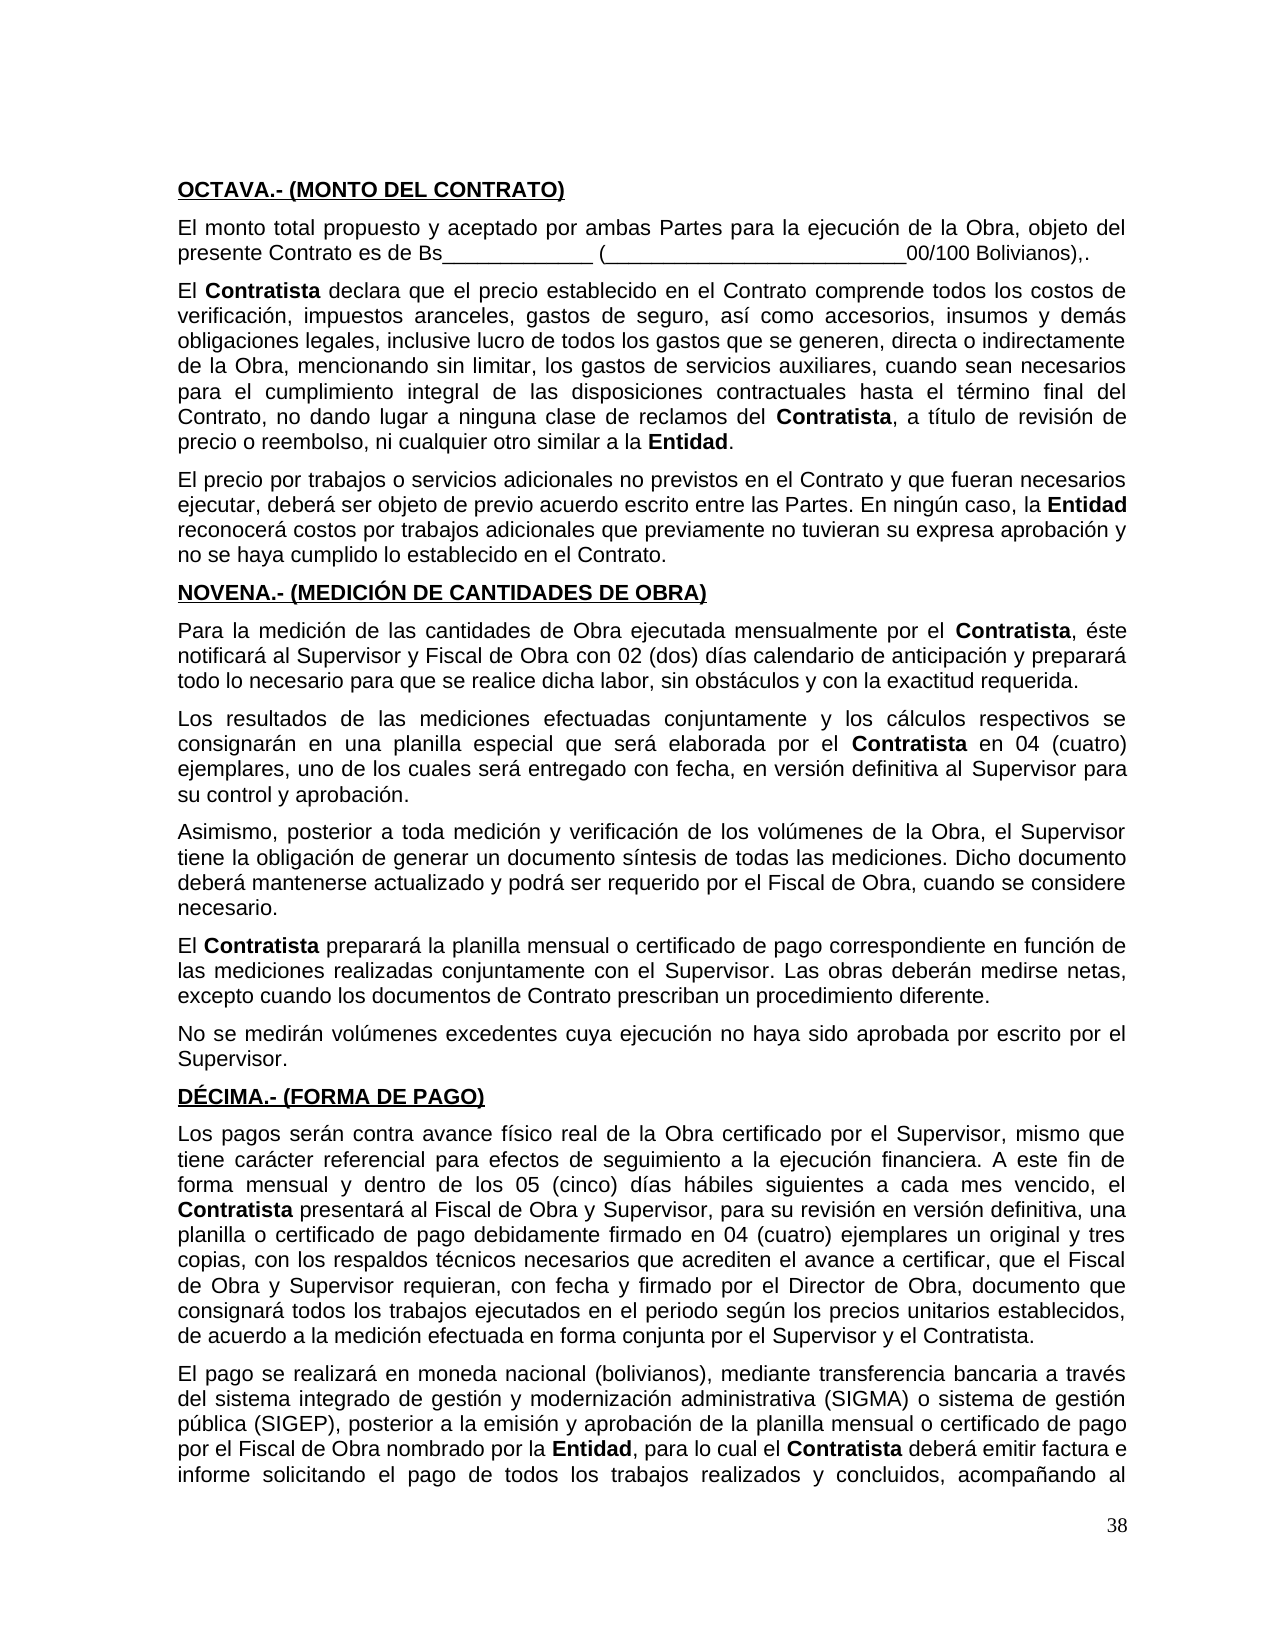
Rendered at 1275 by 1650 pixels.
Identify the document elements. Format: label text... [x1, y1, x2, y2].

text Asimismo, posterior a toda medición y verificación de los volúmenes de la Obra, el Supervisor tiene la obligación de generar un documento síntesis de todas las mediciones. Dicho documento deberá mantenerse actualizado y podrá ser requerido por el Fiscal de Obra, cuando se considere necesario. [177, 819, 1127, 920]
text OCTAVA.- (MONTO DEL CONTRATO) [177, 177, 1127, 202]
list El precio por trabajos o servicios adicionales no previstos en el Contrato y que fueran necesarios ejecutar, deberá ser objeto de previo acuerdo escrito entre las Partes. En ningún caso, la Entidad reconocerá costos por trabajos adicionales que previamente no tuvieran su expresa aprobación y no se haya cumplido lo establecido en el Contrato. [177, 467, 1127, 568]
text El Contratista preparará la planilla mensual o certificado de pago correspondiente en función de las mediciones realizadas conjuntamente con el Supervisor. Las obras deberán medirse netas, excepto cuando los documentos de Contrato prescriban un procedimiento diferente. [177, 933, 1127, 1008]
text El monto total propuesto y aceptado por ambas Partes para la ejecución de la Obra, objeto del presente Contrato es de Bs_____________ (__________________________00/100 Bolivianos),. [177, 215, 1127, 265]
text Los resultados de las mediciones efectuadas conjuntamente y los cálculos respectivos se consignarán en una planilla especial que será elaborada por el Contratista en 04 (cuatro) ejemplares, uno de los cuales será entregado con fecha, en versión definitiva al Supervisor para su control y aprobación. [177, 706, 1127, 807]
text Los pagos serán contra avance físico real de la Obra certificado por el Supervisor, mismo que tiene carácter referencial para efectos de seguimiento a la ejecución financiera. A este fin de forma mensual y dentro de los 05 (cinco) días hábiles siguientes a cada mes vencido, el Contratista presentará al Fiscal de Obra y Supervisor, para su revisión en versión definitiva, una planilla o certificado de pago debidamente firmado en 04 (cuatro) ejemplares un original y tres copias, con los respaldos técnicos necesarios que acrediten el avance a certificar, que el Fiscal de Obra y Supervisor requieran, con fecha y firmado por el Director de Obra, documento que consignará todos los trabajos ejecutados en el periodo según los precios unitarios establecidos, de acuerdo a la medición efectuada en forma conjunta por el Supervisor y el Contratista. [177, 1121, 1127, 1348]
text Para la medición de las cantidades de Obra ejecutada mensualmente por el Contratista, éste notificará al Supervisor y Fiscal de Obra con 02 (dos) días calendario de anticipación y preparará todo lo necesario para que se realice dicha labor, sin obstáculos y con la exactitud requerida. [177, 618, 1127, 693]
text DÉCIMA.- (FORMA DE PAGO) [177, 1084, 1127, 1109]
text El Contratista declara que el precio establecido en el Contrato comprende todos los costos de verificación, impuestos aranceles, gastos de seguro, así como accesorios, insumos y demás obligaciones legales, inclusive lucro de todos los gastos que se generen, directa o indirectamente de la Obra, mencionando sin limitar, los gastos de servicios auxiliares, cuando sean necesarios para el cumplimiento integral de las disposiciones contractuales hasta el término final del Contrato, no dando lugar a ninguna clase de reclamos del Contratista, a título de revisión de precio o reembolso, ni cualquier otro similar a la Entidad. [177, 278, 1127, 454]
text NOVENA.- (MEDICIÓN DE CANTIDADES DE OBRA) [177, 580, 1127, 605]
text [177, 1361, 1127, 1487]
text No se medirán volúmenes excedentes cuya ejecución no haya sido aprobada por escrito por el Supervisor. [177, 1021, 1127, 1071]
